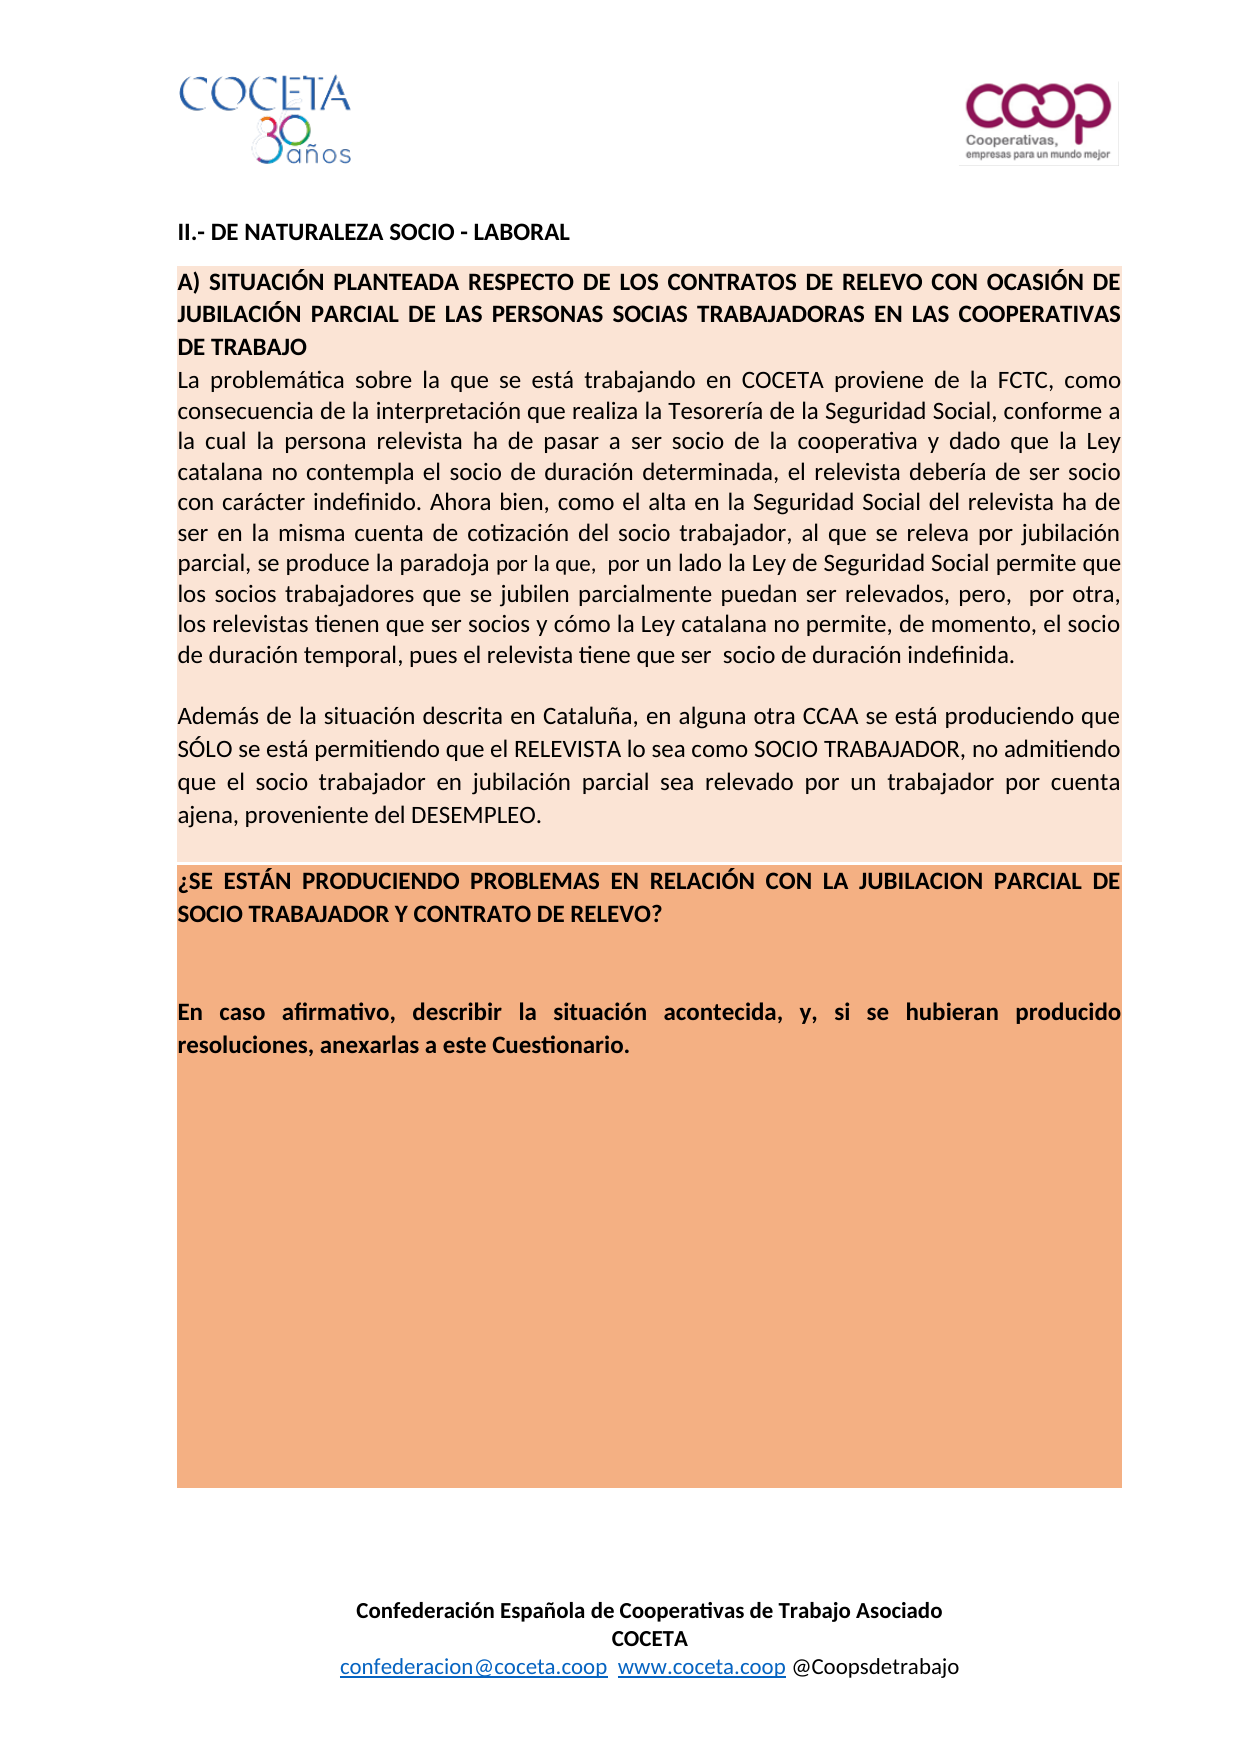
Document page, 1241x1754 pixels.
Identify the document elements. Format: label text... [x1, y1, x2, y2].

text II.- DE NATURALEZA SOCIO - LABORAL [177, 216, 1122, 247]
text A) SITUACIÓN PLANTEADA RESPECTO DE LOS CONTRATOS DE RELEVO CON OCASIÓN DE JUBILACIÓN PARCIAL DE LAS PERSONAS SOCIAS TRABAJADORAS EN LAS COOPERATIVAS DE TRABAJO [177, 266, 1122, 362]
text La problemática sobre la que se está trabajando en COCETA proviene de la FCTC, como consecuencia de la interpretación que realiza la Tesorería de la Seguridad Social, conforme a la cual la persona relevista ha de pasar a ser socio de la cooperativa y dado que la Ley catalana no contempla el socio de duración determinada, el relevista debería de ser socio con carácter indefinido. Ahora bien, como el alta en la Seguridad Social del relevista ha de ser en la misma cuenta de cotización del socio trabajador, al que se releva por jubilación parcial, se produce la paradoja por la que, por un lado la Ley de Seguridad Social permite que los socios trabajadores que se jubilen parcialmente puedan ser relevados, pero, por otra, los relevistas tienen que ser socios y cómo la Ley catalana no permite, de momento, el socio de duración temporal, pues el relevista tiene que ser socio de duración indefinida. [177, 364, 1122, 670]
picture [177, 73, 354, 167]
text Además de la situación descrita en Cataluña, en alguna otra CCAA se está produciendo que SÓLO se está permitiendo que el RELEVISTA lo sea como SOCIO TRABAJADOR, no admitiendo que el socio trabajador en jubilación parcial sea relevado por un trabajador por cuenta ajena, proveniente del DESEMPLEO. [177, 700, 1122, 829]
text ¿SE ESTÁN PRODUCIENDO PROBLEMAS EN RELACIÓN CON LA JUBILACION PARCIAL DE SOCIO TRABAJADOR Y CONTRATO DE RELEVO? [177, 865, 1122, 928]
text En caso afirmativo, describir la situación acontecida, y, si se hubieran producido resoluciones, anexarlas a este Cuestionario. [177, 996, 1122, 1060]
picture [958, 81, 1120, 167]
